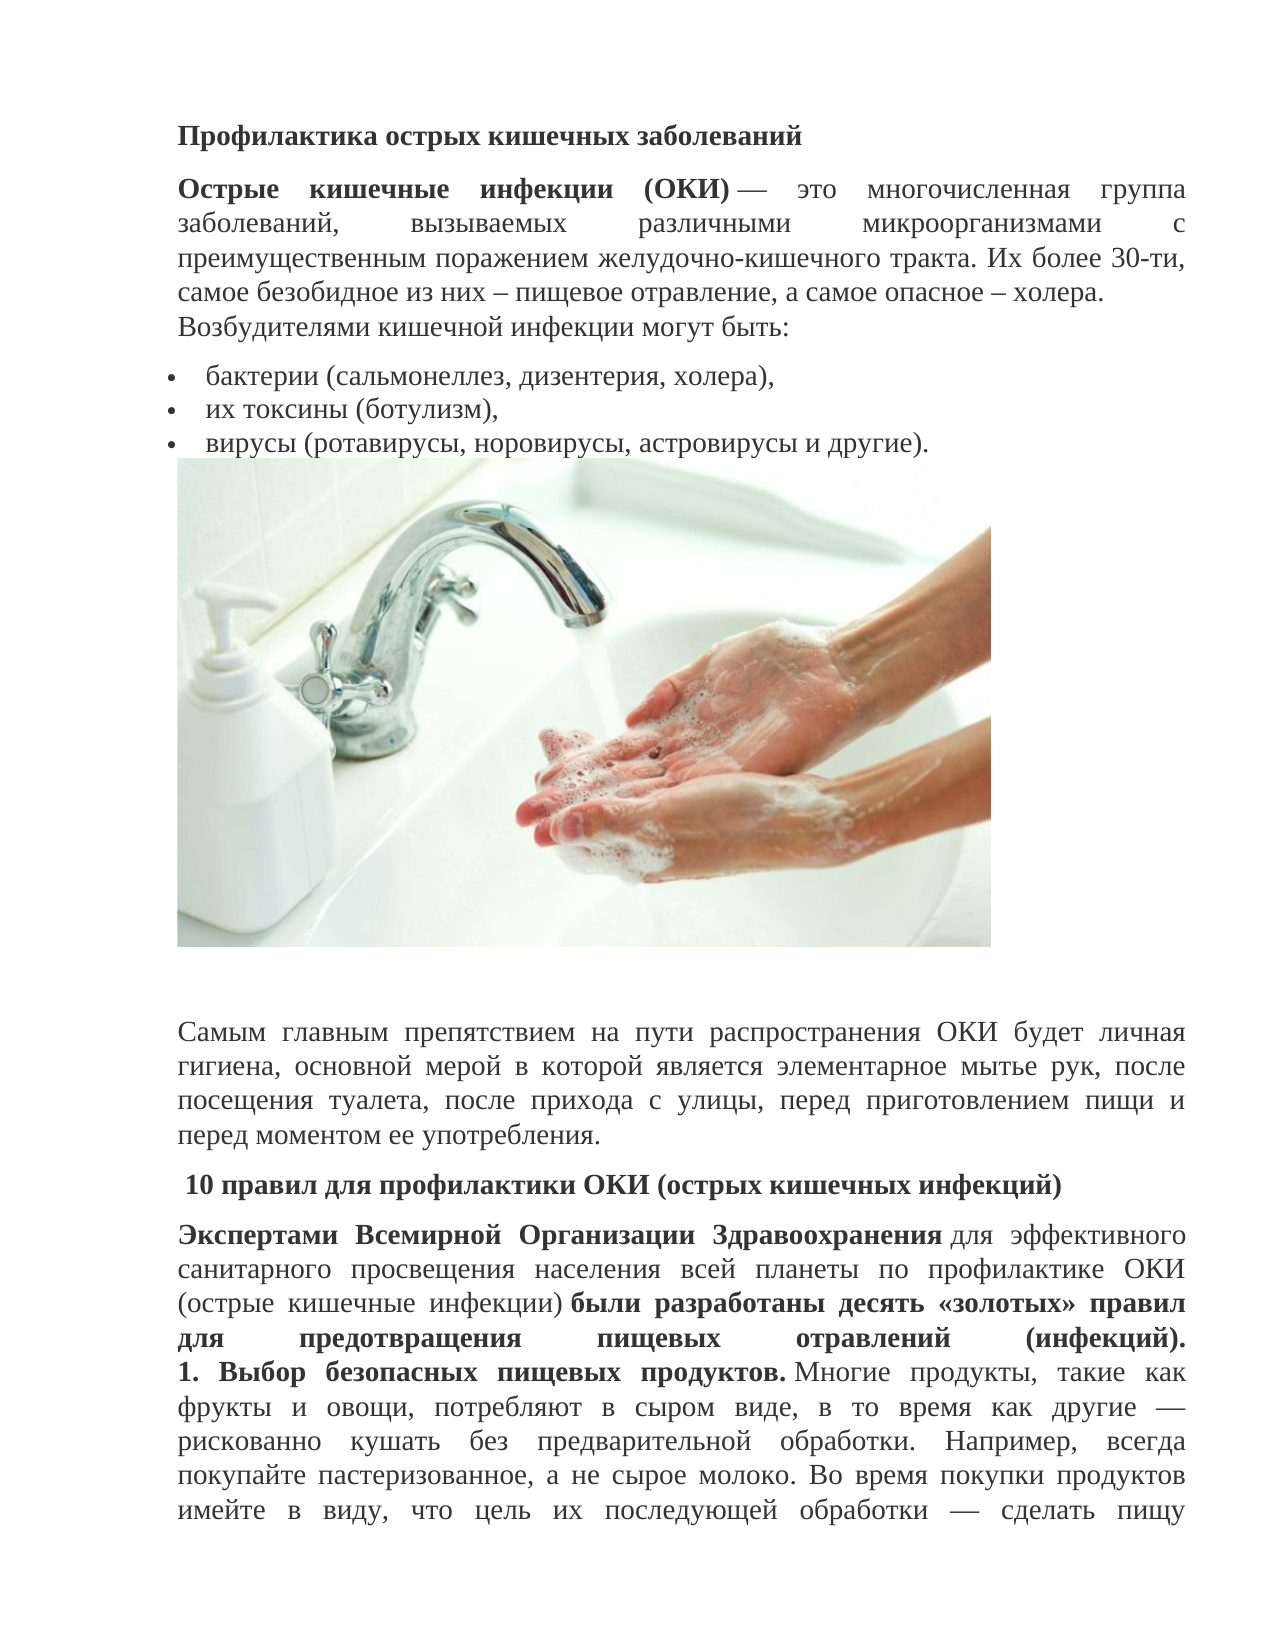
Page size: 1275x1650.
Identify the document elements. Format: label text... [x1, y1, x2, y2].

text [177, 1216, 1186, 1525]
text Самым главным препятствием на пути распространения ОКИ будет личная гигиена, основной мерой в которой является элементарное мытье рук, после посещения туалета, после прихода с улицы, перед приготовлением пищи и перед моментом ее употребления. [177, 1013, 1186, 1150]
list вирусы (ротавирусы, норовирусы, астровирусы и другие). [168, 425, 1186, 458]
text 10 правил для профилактики ОКИ (острых кишечных инфекций) [177, 1166, 1186, 1200]
list бактерии (сальмонеллез, дизентерия, холера), [168, 358, 1186, 391]
picture [177, 458, 991, 947]
text Острые кишечные инфекции (ОКИ) — это многочисленная группа заболеваний, вызываемых различными микроорганизмами с преимущественным поражением желудочно-кишечного тракта. Их более 30-ти, самое безобидное из них – пищевое отравление, а самое опасное – холера. [177, 170, 1186, 308]
text Возбудителями кишечной инфекции могут быть: [177, 308, 1186, 342]
list их токсины (ботулизм), [168, 391, 1186, 425]
text Профилактика острых кишечных заболеваний [177, 118, 1186, 152]
